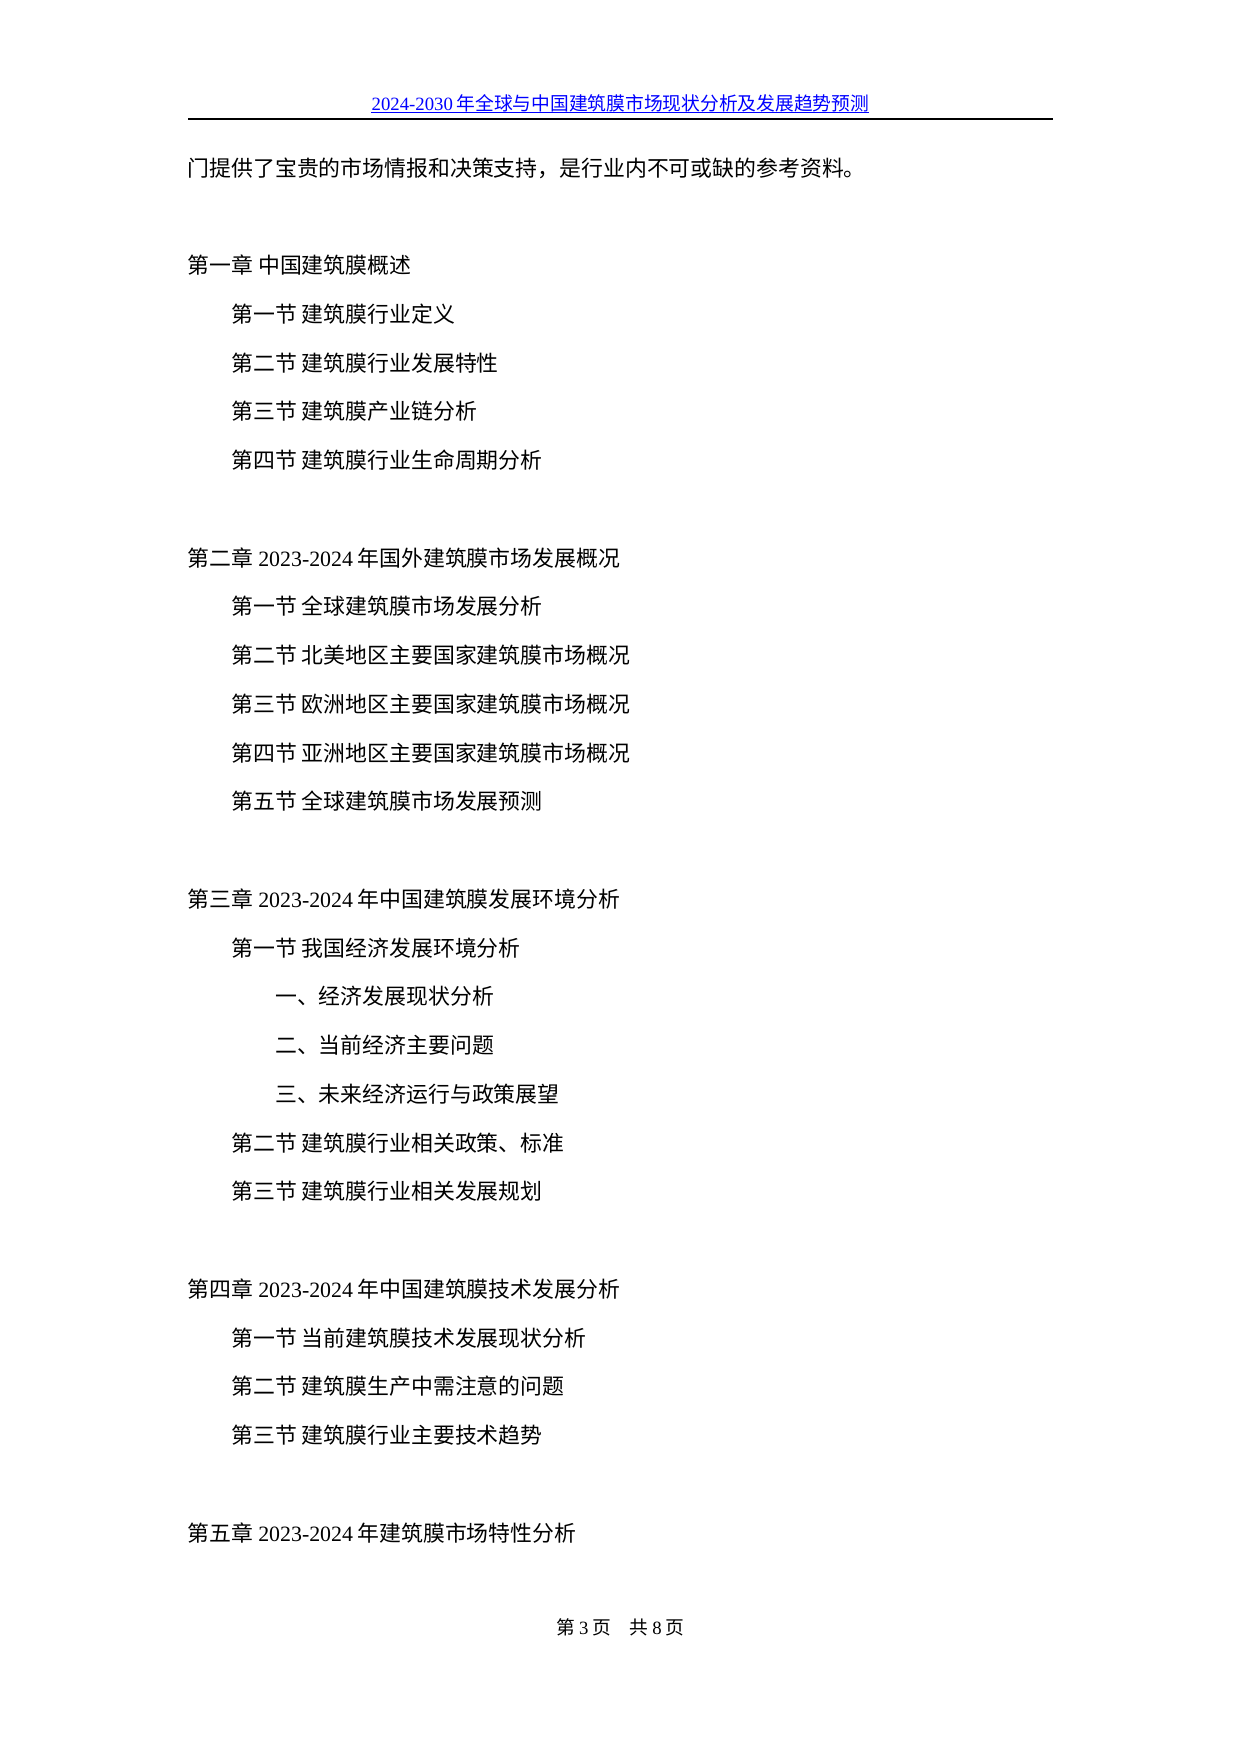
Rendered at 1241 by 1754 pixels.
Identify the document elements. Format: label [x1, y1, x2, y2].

text [187, 150, 1053, 1548]
